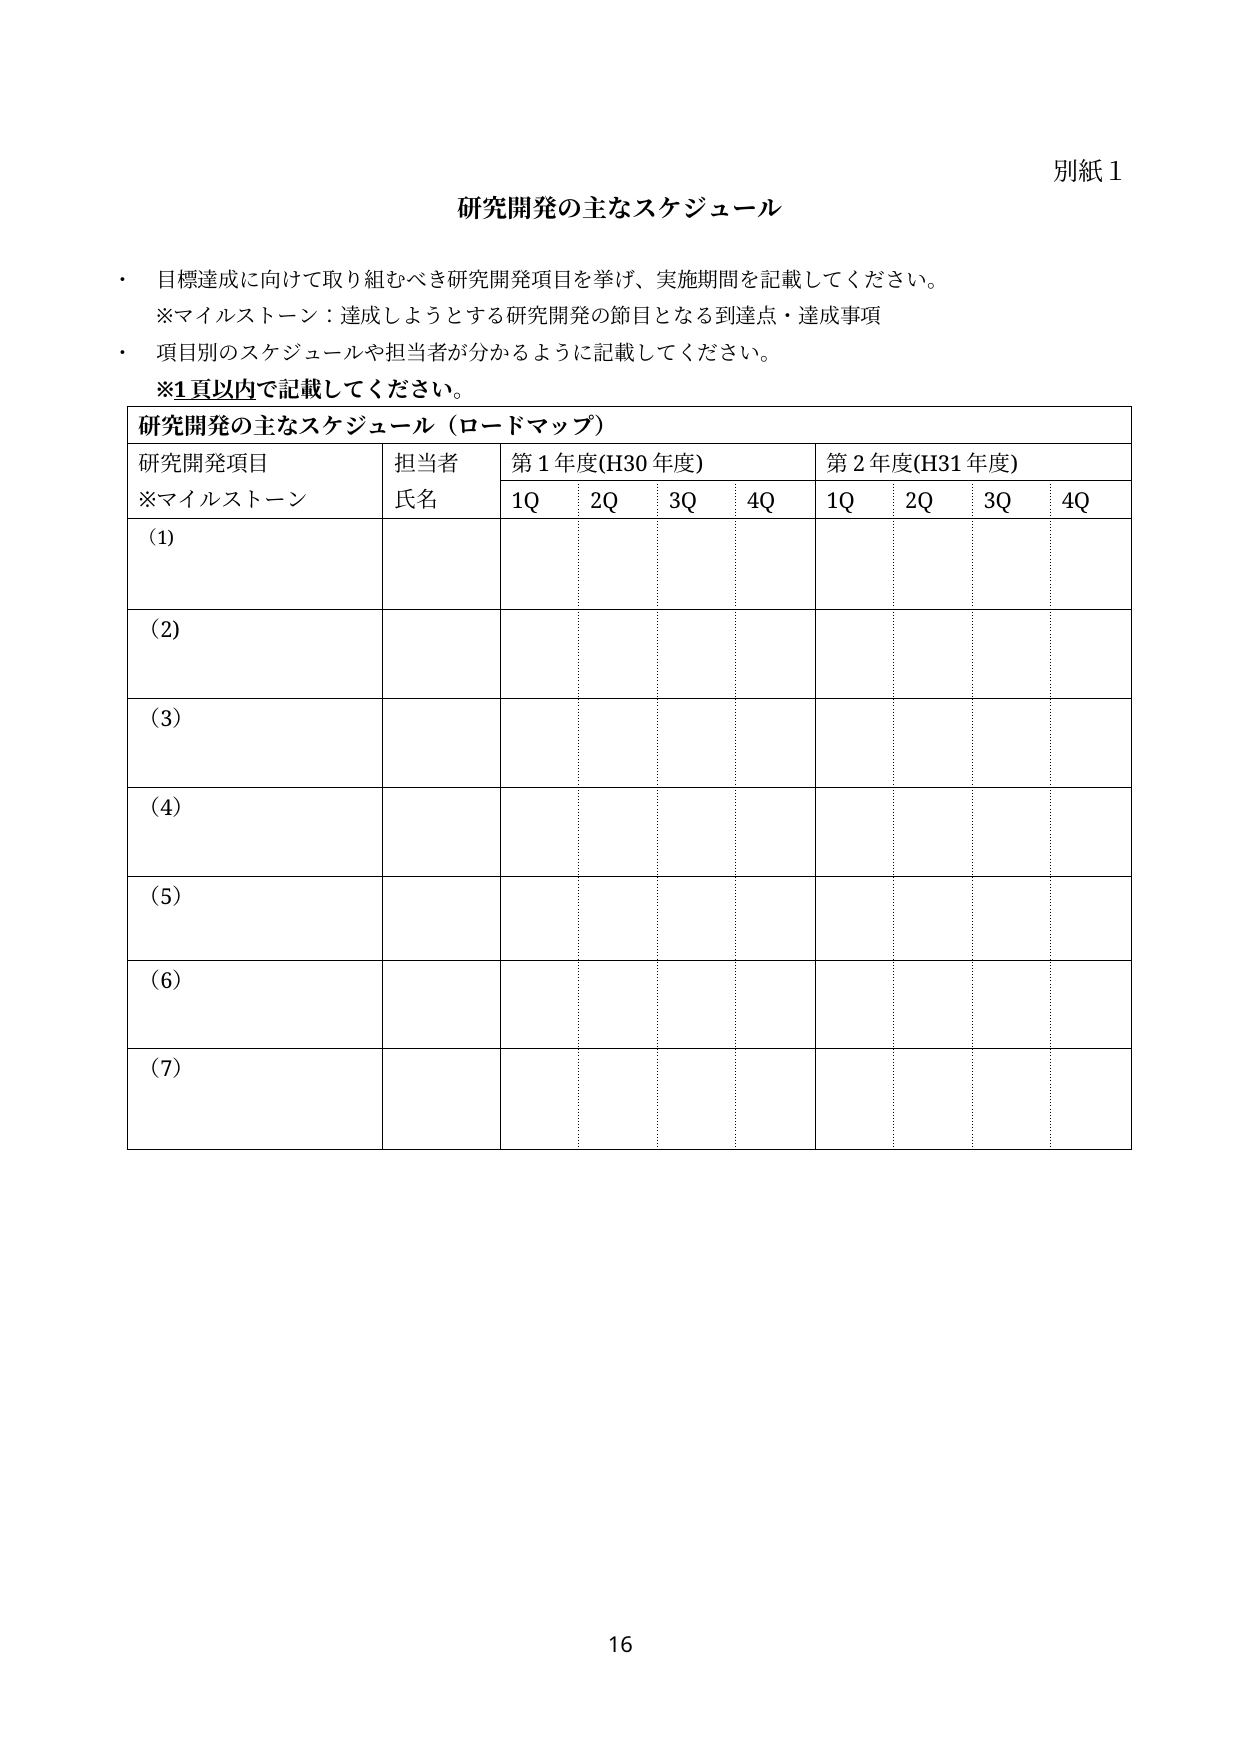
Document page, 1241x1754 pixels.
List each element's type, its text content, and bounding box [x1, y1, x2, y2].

table_cell [1050, 699, 1131, 787]
table_cell [657, 961, 736, 1047]
table_cell [736, 877, 815, 960]
table_cell [383, 877, 500, 960]
table_cell 1Q [501, 481, 579, 518]
table_cell 3Q [657, 481, 736, 518]
table_cell [816, 1049, 894, 1149]
text ※マイルストーン：達成しようとする研究開発の節目となる到達点・達成事項 [156, 297, 1128, 333]
table_cell （6） [128, 961, 382, 1047]
table_cell [1050, 877, 1131, 960]
table_cell [816, 788, 894, 876]
table_cell [972, 610, 1050, 698]
table_cell [501, 1049, 579, 1149]
list 項目別のスケジュールや担当者が分かるように記載してください。 [112, 333, 1128, 369]
table_cell [972, 1049, 1050, 1149]
table_cell [972, 788, 1050, 876]
table_cell [1050, 610, 1131, 698]
table_cell （4） [128, 788, 382, 876]
table_cell [736, 519, 815, 609]
table_cell [383, 699, 500, 787]
table_cell [1050, 1049, 1131, 1149]
table_cell [501, 961, 579, 1047]
text ※1頁以内で記載してください。 [156, 369, 1128, 406]
table_cell [579, 877, 657, 960]
table_cell [972, 877, 1050, 960]
table_cell 第2年度(H31年度) [816, 444, 1131, 480]
table_cell [816, 519, 894, 609]
table_cell [579, 519, 657, 609]
table_cell [501, 788, 579, 876]
table_cell （7） [128, 1049, 382, 1149]
list 目標達成に向けて取り組むべき研究開発項目を挙げ、実施期間を記載してください。 [112, 261, 1128, 297]
table_cell 2Q [894, 481, 972, 518]
table_cell [657, 610, 736, 698]
table_cell [816, 699, 894, 787]
table_cell 4Q [1050, 481, 1131, 518]
table_cell [501, 610, 579, 698]
table_header 研究開発の主なスケジュール（ロードマップ） [128, 407, 1131, 443]
table_cell [383, 610, 500, 698]
table_cell [657, 788, 736, 876]
table_cell [816, 877, 894, 960]
table_cell （3） [128, 699, 382, 787]
table_cell [1050, 961, 1131, 1047]
table_cell [894, 788, 972, 876]
table_cell 2Q [579, 481, 657, 518]
table_cell [1050, 788, 1131, 876]
table_cell [894, 961, 972, 1047]
table_cell [736, 699, 815, 787]
table_cell 担当者 氏名 [383, 444, 500, 518]
table_cell [894, 877, 972, 960]
table_cell [816, 610, 894, 698]
table_cell [894, 699, 972, 787]
table_cell [1050, 519, 1131, 609]
table_cell [736, 961, 815, 1047]
table_cell [972, 519, 1050, 609]
table_cell [894, 610, 972, 698]
table_cell [383, 788, 500, 876]
table_cell [657, 519, 736, 609]
table_cell [383, 1049, 500, 1149]
table_cell [657, 877, 736, 960]
table_cell [736, 1049, 815, 1149]
table_cell [972, 699, 1050, 787]
table_cell [501, 877, 579, 960]
table_cell 1Q [816, 481, 894, 518]
table_cell [501, 519, 579, 609]
table_cell [501, 699, 579, 787]
table_cell [383, 961, 500, 1047]
table_cell （2) [128, 610, 382, 698]
table_cell 研究開発項目 ※マイルストーン [128, 444, 382, 518]
table_cell [816, 961, 894, 1047]
table_cell [579, 788, 657, 876]
table_cell （5） [128, 877, 382, 960]
text 別紙１ [112, 152, 1128, 188]
table_cell 4Q [736, 481, 815, 518]
table_cell 第1年度(H30年度) [501, 444, 815, 480]
table_cell [579, 699, 657, 787]
table_cell [657, 699, 736, 787]
table_cell [579, 610, 657, 698]
table_cell [736, 610, 815, 698]
table_cell 3Q [972, 481, 1050, 518]
table_cell [894, 1049, 972, 1149]
table_cell [894, 519, 972, 609]
table_cell [736, 788, 815, 876]
table_cell [657, 1049, 736, 1149]
table_cell [579, 1049, 657, 1149]
text 研究開発の主なスケジュール [112, 188, 1128, 224]
table_cell [972, 961, 1050, 1047]
table_cell [579, 961, 657, 1047]
table_cell [383, 519, 500, 609]
table_cell （1) [128, 519, 382, 609]
